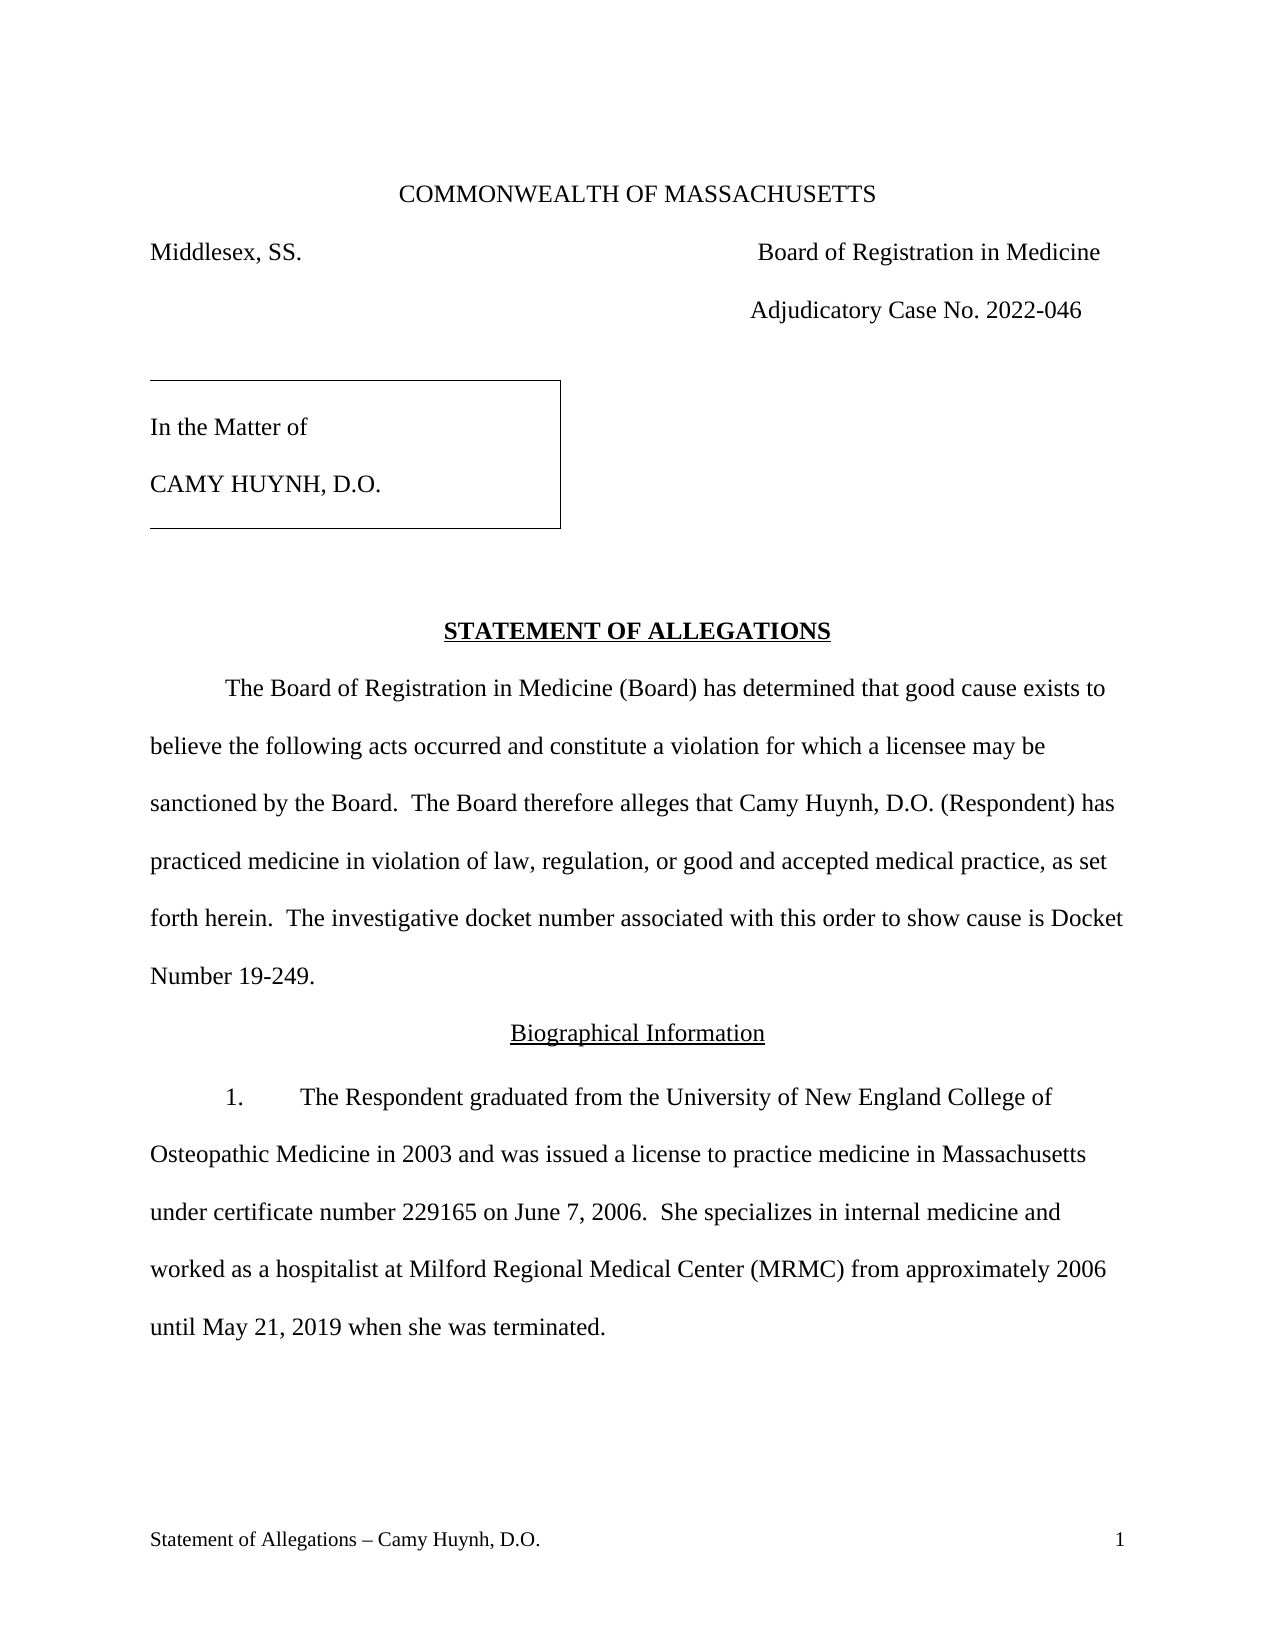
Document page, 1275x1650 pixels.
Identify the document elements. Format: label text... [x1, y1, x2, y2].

text Biographical Information [150, 1018, 1125, 1047]
text Middlesex, SS. Board of Registration in Medicine [150, 237, 1125, 266]
text Adjudicatory Case No. 2022-046 [750, 296, 1125, 324]
list The Respondent graduated from the University of New England College of Osteopathic Medicine in 2003 and was issued a license to practice medicine in Massachusetts under certificate number 229165 on June 7, 2006. She specializes in internal medicine and worked as a hospitalist at Milford Regional Medical Center (MRMC) from approximately 2006 until May 21, 2019 when she was terminated. [150, 1082, 1125, 1341]
text COMMONWEALTH OF MASSACHUSETTS [150, 180, 1125, 209]
text CAMY HUYNH, D.O. [150, 438, 560, 528]
text In the Matter of [150, 381, 560, 438]
text STATEMENT OF ALLEGATIONS [150, 616, 1125, 644]
text The Board of Registration in Medicine (Board) has determined that good cause exists to believe the following acts occurred and constitute a violation for which a licensee may be sanctioned by the Board. The Board therefore alleges that Camy Huynh, D.O. (Respondent) has practiced medicine in violation of law, regulation, or good and accepted medical practice, as set forth herein. The investigative docket number associated with this order to show cause is Docket Number 19-249. [150, 673, 1125, 989]
